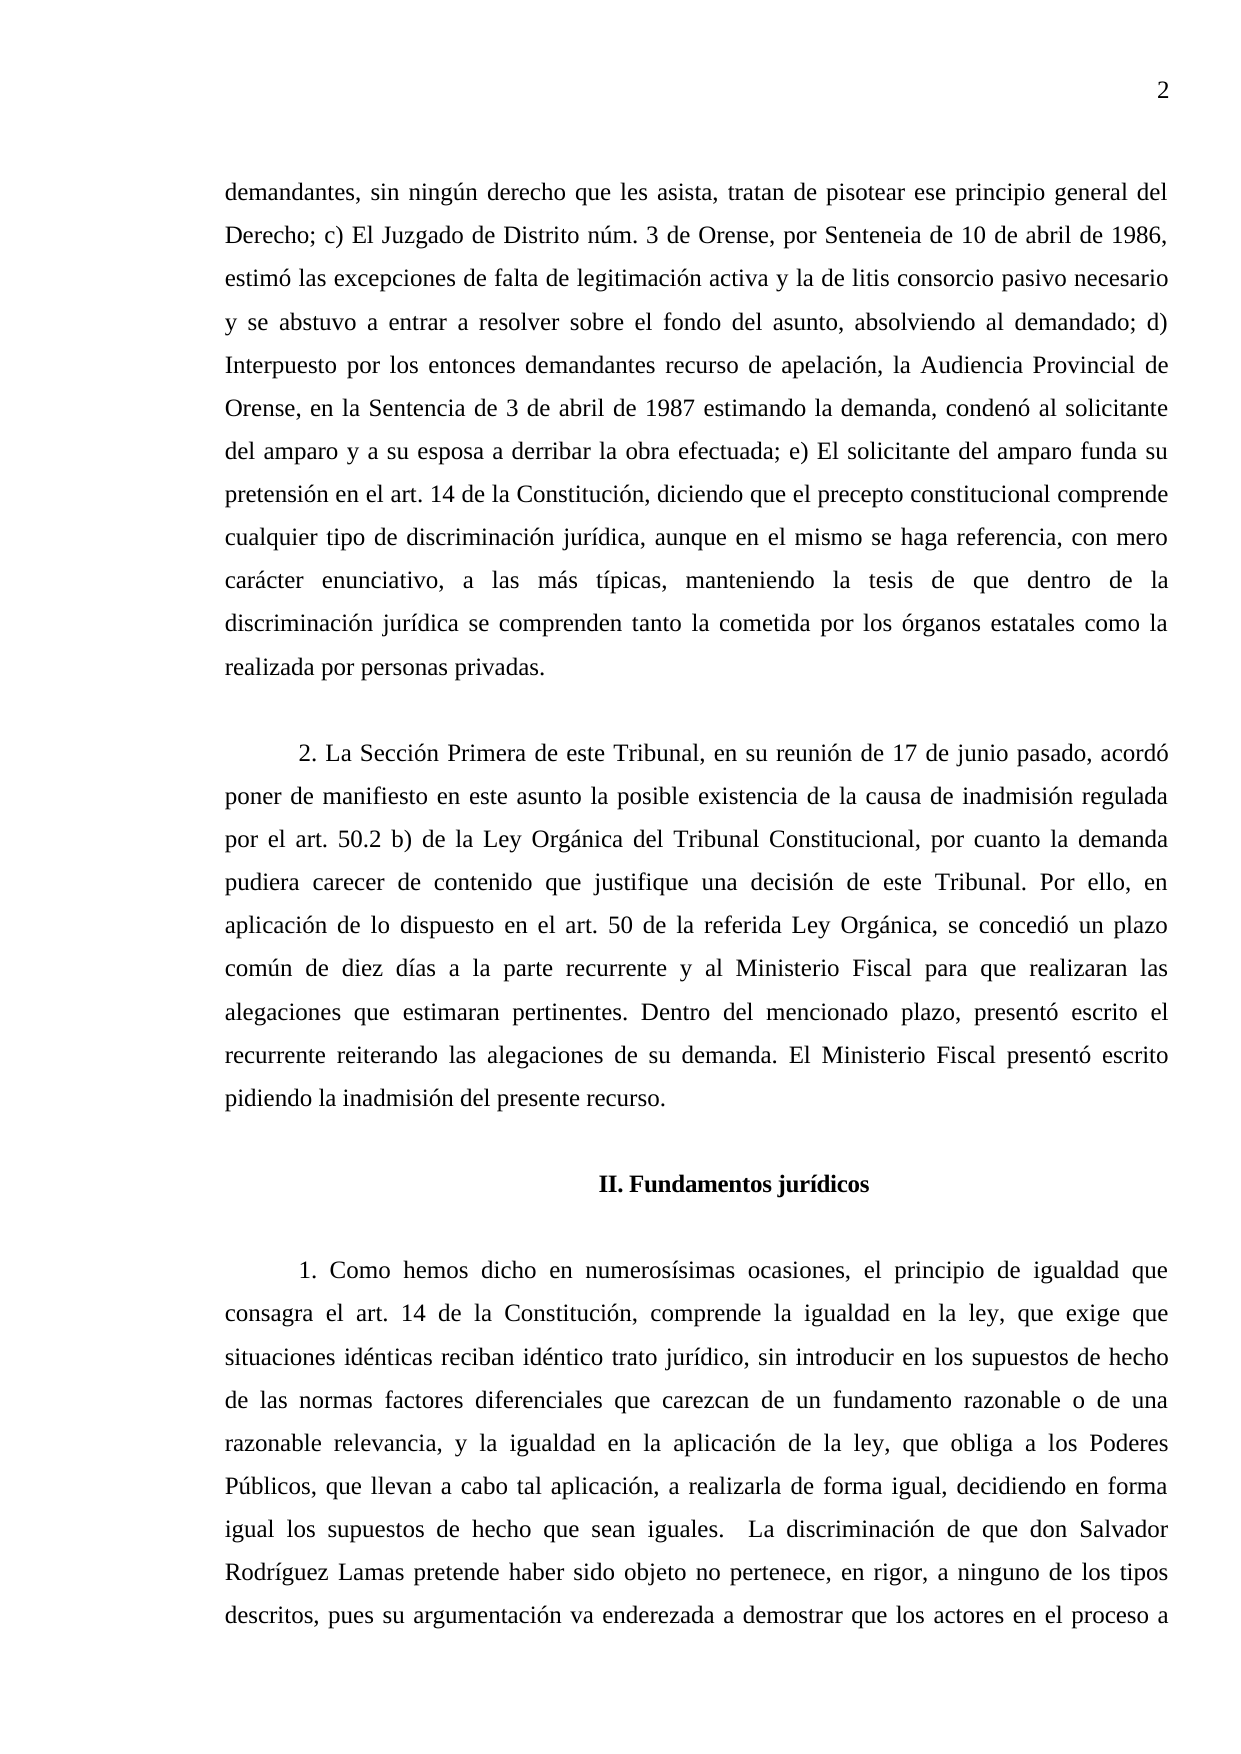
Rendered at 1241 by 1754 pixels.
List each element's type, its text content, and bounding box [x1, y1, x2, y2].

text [224, 1255, 1169, 1629]
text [224, 177, 1169, 680]
subtitle II. Fundamentos jurídicos [224, 1169, 1169, 1198]
text 2. La Sección Primera de este Tribunal, en su reunión de 17 de junio pasado, acordó poner de manifiesto en este asunto la posible existencia de la causa de inadmisión regulada por el art. 50.2 b) de la Ley Orgánica del Tribunal Constitucional, por cuanto la demanda pudiera carecer de contenido que justifique una decisión de este Tribunal. Por ello, en aplicación de lo dispuesto en el art. 50 de la referida Ley Orgánica, se concedió un plazo común de diez días a la parte recurrente y al Ministerio Fiscal para que realizaran las alegaciones que estimaran pertinentes. Dentro del mencionado plazo, presentó escrito el recurrente reiterando las alegaciones de su demanda. El Ministerio Fiscal presentó escrito pidiendo la inadmisión del presente recurso. [224, 738, 1169, 1112]
